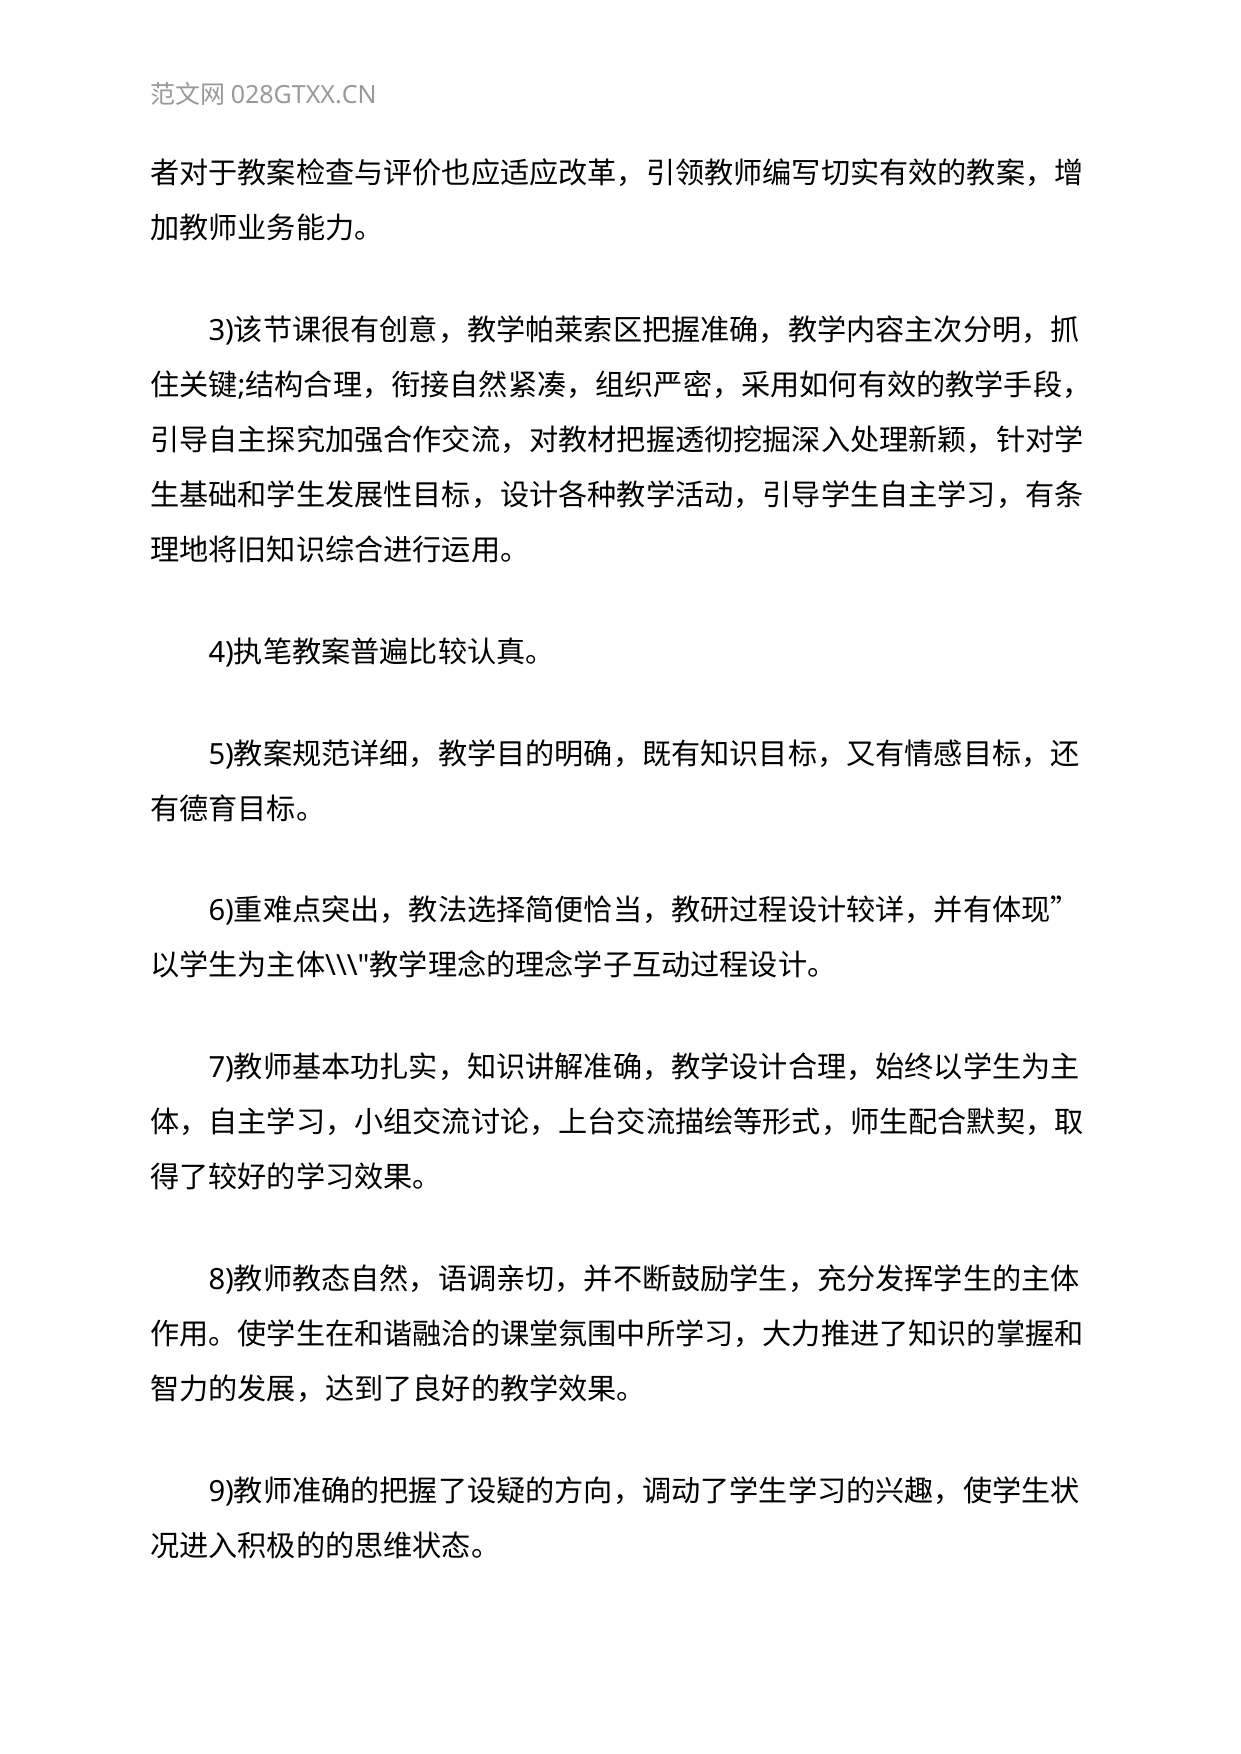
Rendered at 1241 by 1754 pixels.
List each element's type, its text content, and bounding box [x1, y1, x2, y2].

text 4)执笔教案普遍比较认真。 [150, 628, 1090, 671]
text 6)重难点突出，教法选择简便恰当，教研过程设计较详，并有体现”以学生为主体\\\"教学理念的理念学子互动过程设计。 [150, 887, 1090, 984]
text 9)教师准确的把握了设疑的方向，调动了学生学习的兴趣，使学生状况进入积极的的思维状态。 [150, 1467, 1090, 1564]
text 3)该节课很有创意，教学帕莱索区把握准确，教学内容主次分明，抓住关键;结构合理，衔接自然紧凑，组织严密，采用如何有效的教学手段，引导自主探究加强合作交流，对教材把握透彻挖掘深入处理新颖，针对学生基础和学生发展性目标，设计各种教学活动，引导学生自主学习，有条理地将旧知识综合进行运用。 [150, 307, 1090, 569]
text 8)教师教态自然，语调亲切，并不断鼓励学生，充分发挥学生的主体作用。使学生在和谐融洽的课堂氛围中所学习，大力推进了知识的掌握和智力的发展，达到了良好的教学效果。 [150, 1256, 1090, 1408]
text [150, 150, 1090, 247]
text 5)教案规范详细，教学目的明确，既有知识目标，又有情感目标，还有德育目标。 [150, 730, 1090, 827]
text 7)教师基本功扎实，知识讲解准确，教学设计合理，始终以学生为主体，自主学习，小组交流讨论，上台交流描绘等形式，师生配合默契，取得了较好的学习效果。 [150, 1044, 1090, 1196]
